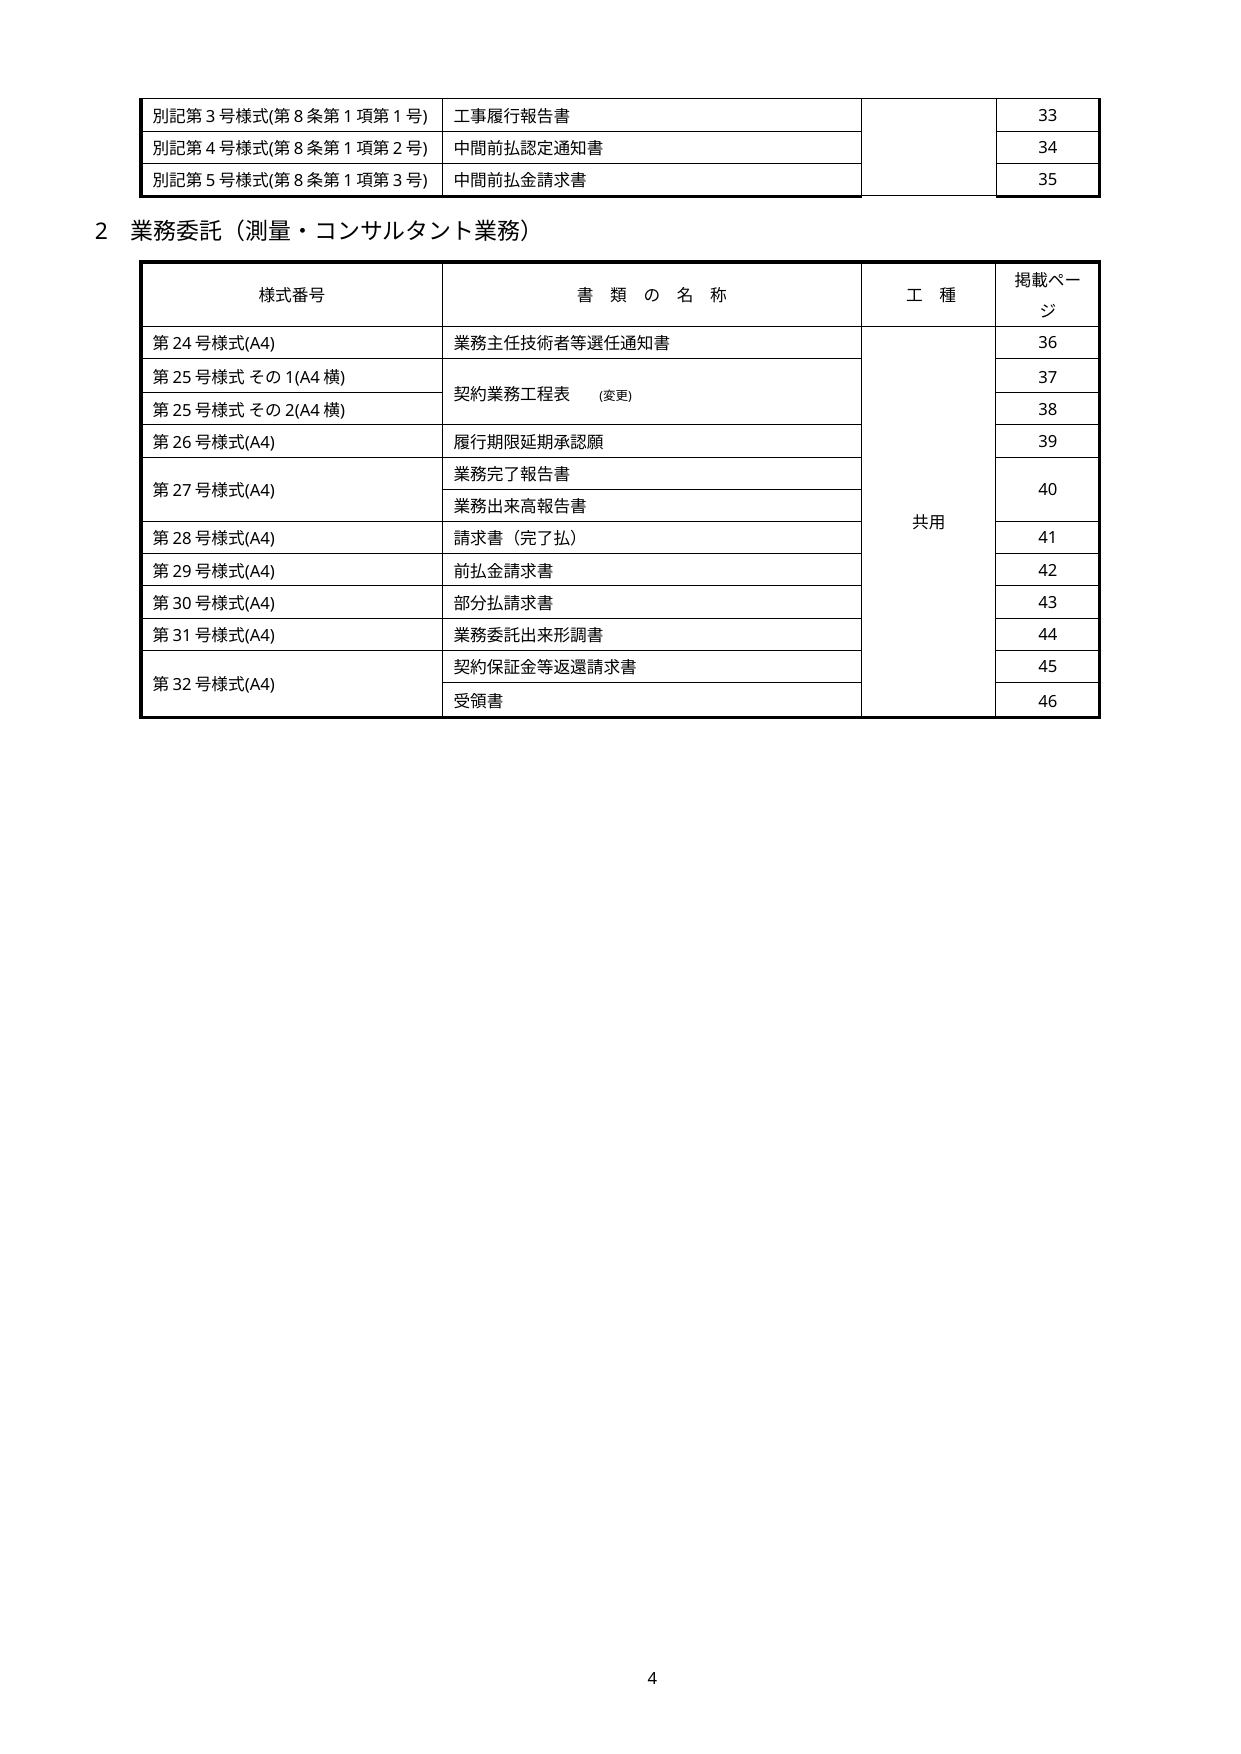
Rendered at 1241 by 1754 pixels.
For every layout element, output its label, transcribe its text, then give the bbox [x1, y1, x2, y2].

table_cell 38 [996, 393, 1098, 424]
table_cell 受領書 [443, 683, 861, 716]
table_cell 契約業務工程表 (変更) [443, 359, 861, 424]
table_cell 第25号様式 その2(A4横) [143, 393, 442, 424]
table_cell 46 [996, 683, 1098, 716]
table_cell 第26号様式(A4) [143, 425, 442, 457]
table_header 書 類 の 名 称 [443, 264, 861, 326]
table_cell 第28号様式(A4) [143, 522, 442, 553]
table_cell 第31号様式(A4) [143, 619, 442, 650]
table_cell 前払金請求書 [443, 554, 861, 585]
table_cell 契約保証金等返還請求書 [443, 651, 861, 682]
table_cell 34 [997, 132, 1098, 163]
table_cell 部分払請求書 [443, 586, 861, 617]
table_cell 43 [996, 586, 1098, 617]
table_cell 39 [996, 425, 1098, 457]
table_cell 36 [996, 327, 1098, 358]
table_cell 共用 [862, 327, 995, 716]
table_cell 第24号様式(A4) [143, 327, 442, 358]
table_cell 42 [996, 554, 1098, 585]
table_cell 45 [996, 651, 1098, 682]
table_cell 別記第5号様式(第8条第1項第3号) [143, 164, 442, 195]
table_header 掲載ページ [996, 264, 1098, 326]
table_cell 第29号様式(A4) [143, 554, 442, 585]
table_cell 41 [996, 522, 1098, 553]
table_cell 工事履行報告書 [443, 99, 861, 131]
table_cell 第32号様式(A4) [143, 651, 442, 716]
table_cell 請求書（完了払） [443, 522, 861, 553]
table_header 工 種 [862, 264, 995, 326]
table_cell 別記第3号様式(第8条第1項第1号) [143, 99, 442, 131]
table_cell 33 [997, 99, 1098, 131]
table_cell 業務委託出来形調書 [443, 619, 861, 650]
table_cell 37 [996, 359, 1098, 392]
table_cell 第30号様式(A4) [143, 586, 442, 617]
table_cell 第25号様式 その1(A4横) [143, 359, 442, 392]
table_cell 第27号様式(A4) [143, 458, 442, 521]
table_cell 業務出来高報告書 [443, 490, 861, 521]
text 2 業務委託（測量・コンサルタント業務） [94, 198, 1146, 260]
table_cell 中間前払金請求書 [443, 164, 861, 195]
table_cell 業務完了報告書 [443, 458, 861, 489]
table_cell 35 [997, 164, 1098, 195]
table_cell 中間前払認定通知書 [443, 132, 861, 163]
table_cell 履行期限延期承認願 [443, 425, 861, 457]
table_cell 44 [996, 619, 1098, 650]
table_header 様式番号 [143, 264, 442, 326]
table_cell 業務主任技術者等選任通知書 [443, 327, 861, 358]
table_cell 40 [996, 458, 1098, 521]
table_cell 別記第4号様式(第8条第1項第2号) [143, 132, 442, 163]
